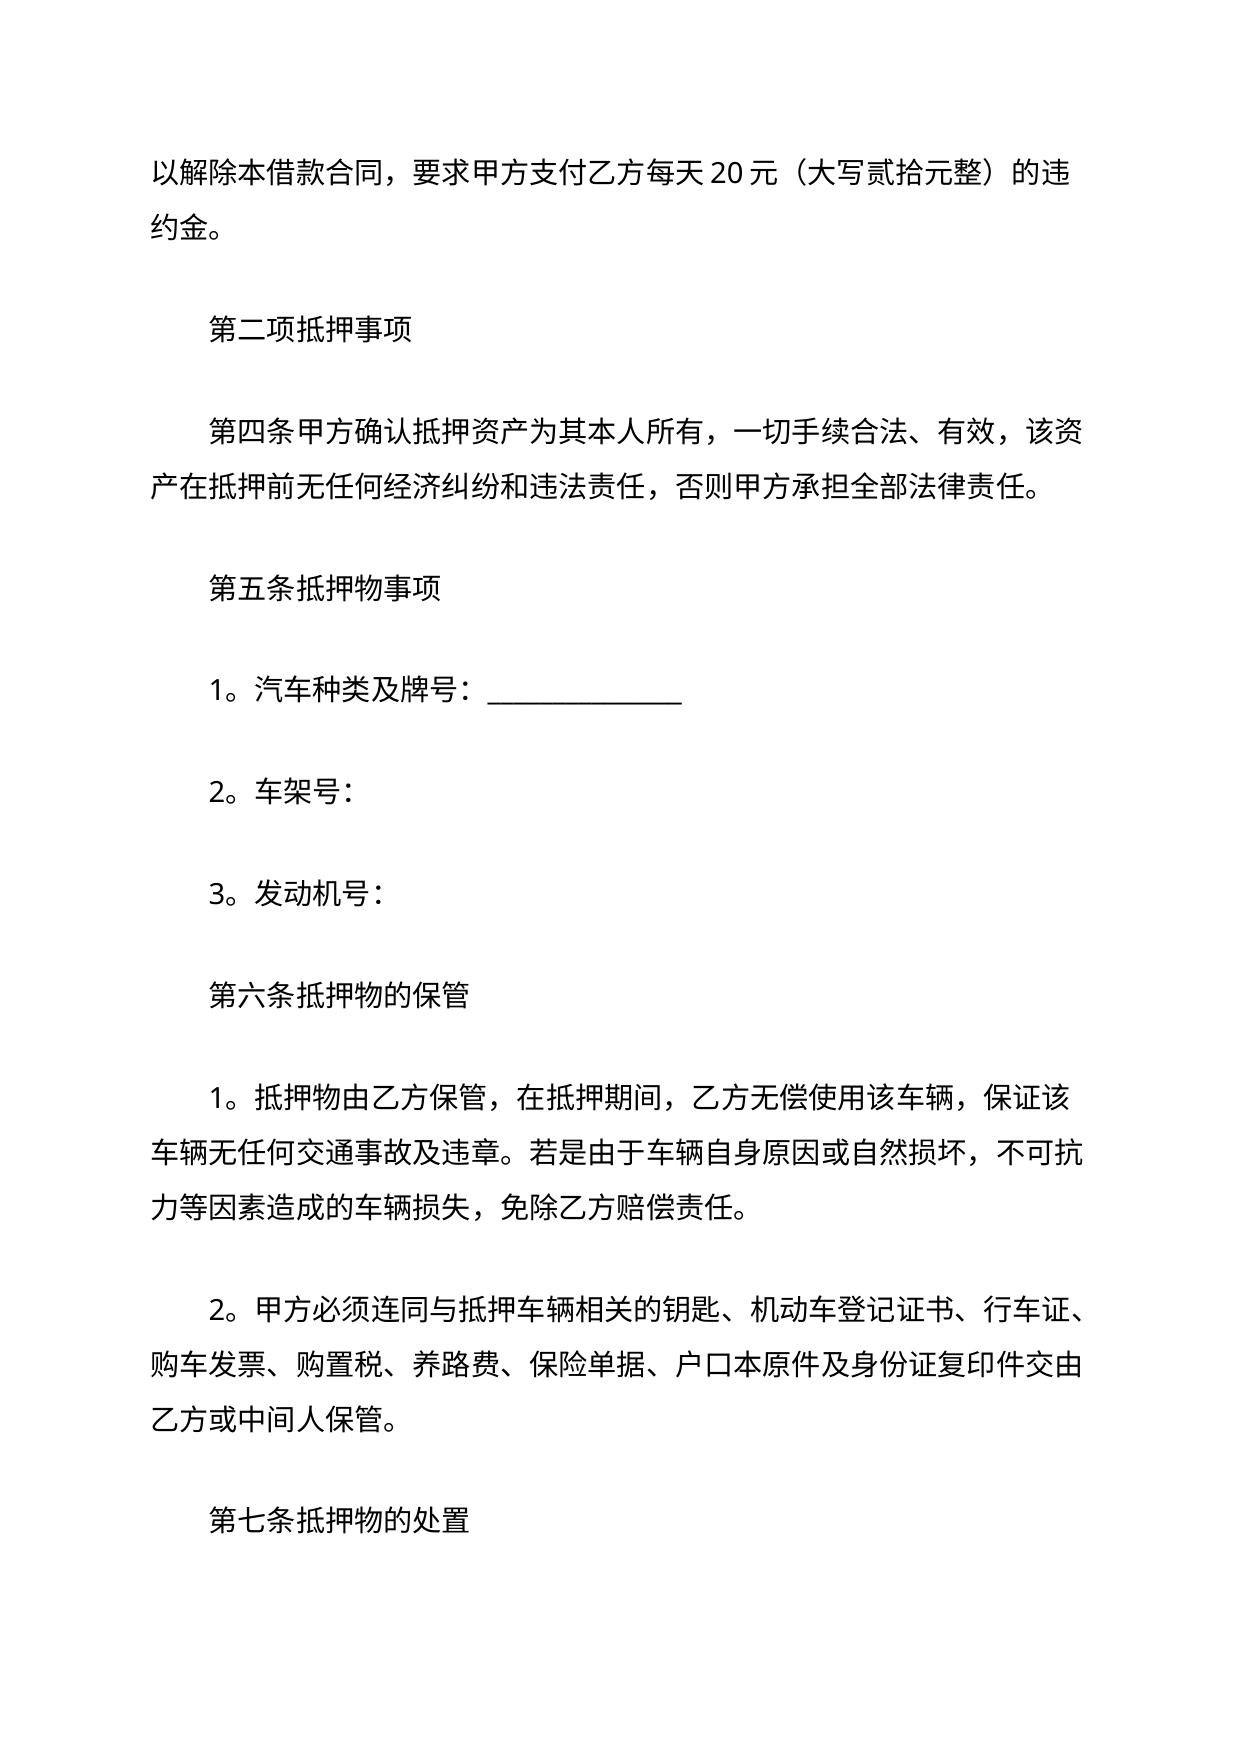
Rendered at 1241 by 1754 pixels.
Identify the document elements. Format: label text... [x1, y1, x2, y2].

text 第二项抵押事项 [150, 307, 1090, 349]
text 3。发动机号： [150, 871, 1090, 913]
text 1。抵押物由乙方保管，在抵押期间，乙方无偿使用该车辆，保证该车辆无任何交通事故及违章。若是由于车辆自身原因或自然损坏，不可抗力等因素造成的车辆损失，免除乙方赔偿责任。 [150, 1075, 1090, 1227]
text 第六条抵押物的保管 [150, 973, 1090, 1015]
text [150, 150, 1090, 247]
text 第七条抵押物的处置 [150, 1498, 1090, 1540]
text 2。车架号： [150, 769, 1090, 811]
text 1。汽车种类及牌号：_______________ [150, 667, 1090, 709]
text 第五条抵押物事项 [150, 565, 1090, 607]
text 第四条甲方确认抵押资产为其本人所有，一切手续合法、有效，该资产在抵押前无任何经济纠纷和违法责任，否则甲方承担全部法律责任。 [150, 408, 1090, 506]
text 2。甲方必须连同与抵押车辆相关的钥匙、机动车登记证书、行车证、购车发票、购置税、养路费、保险单据、户口本原件及身份证复印件交由乙方或中间人保管。 [150, 1286, 1090, 1438]
